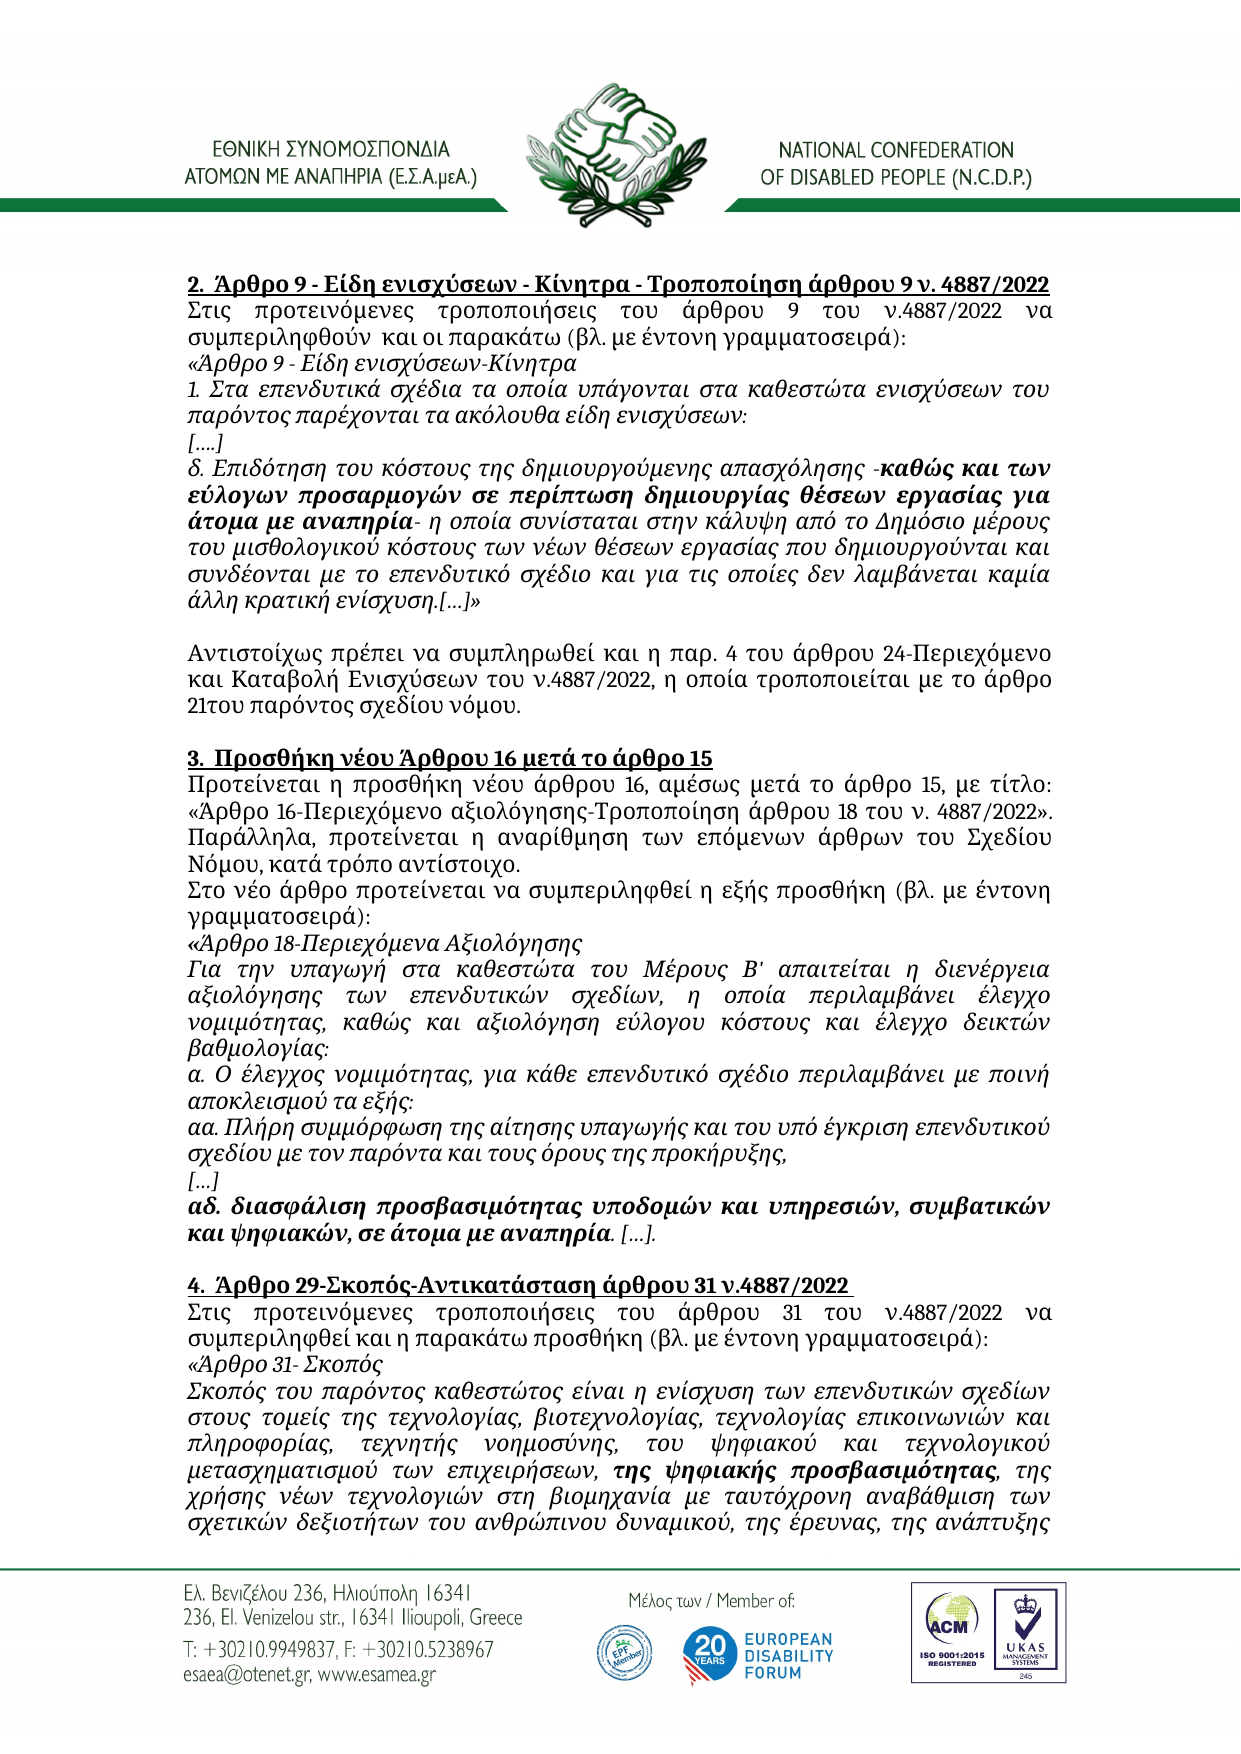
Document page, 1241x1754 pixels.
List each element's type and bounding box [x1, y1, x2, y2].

picture [0, 1555, 1240, 1737]
picture [0, 29, 1240, 266]
